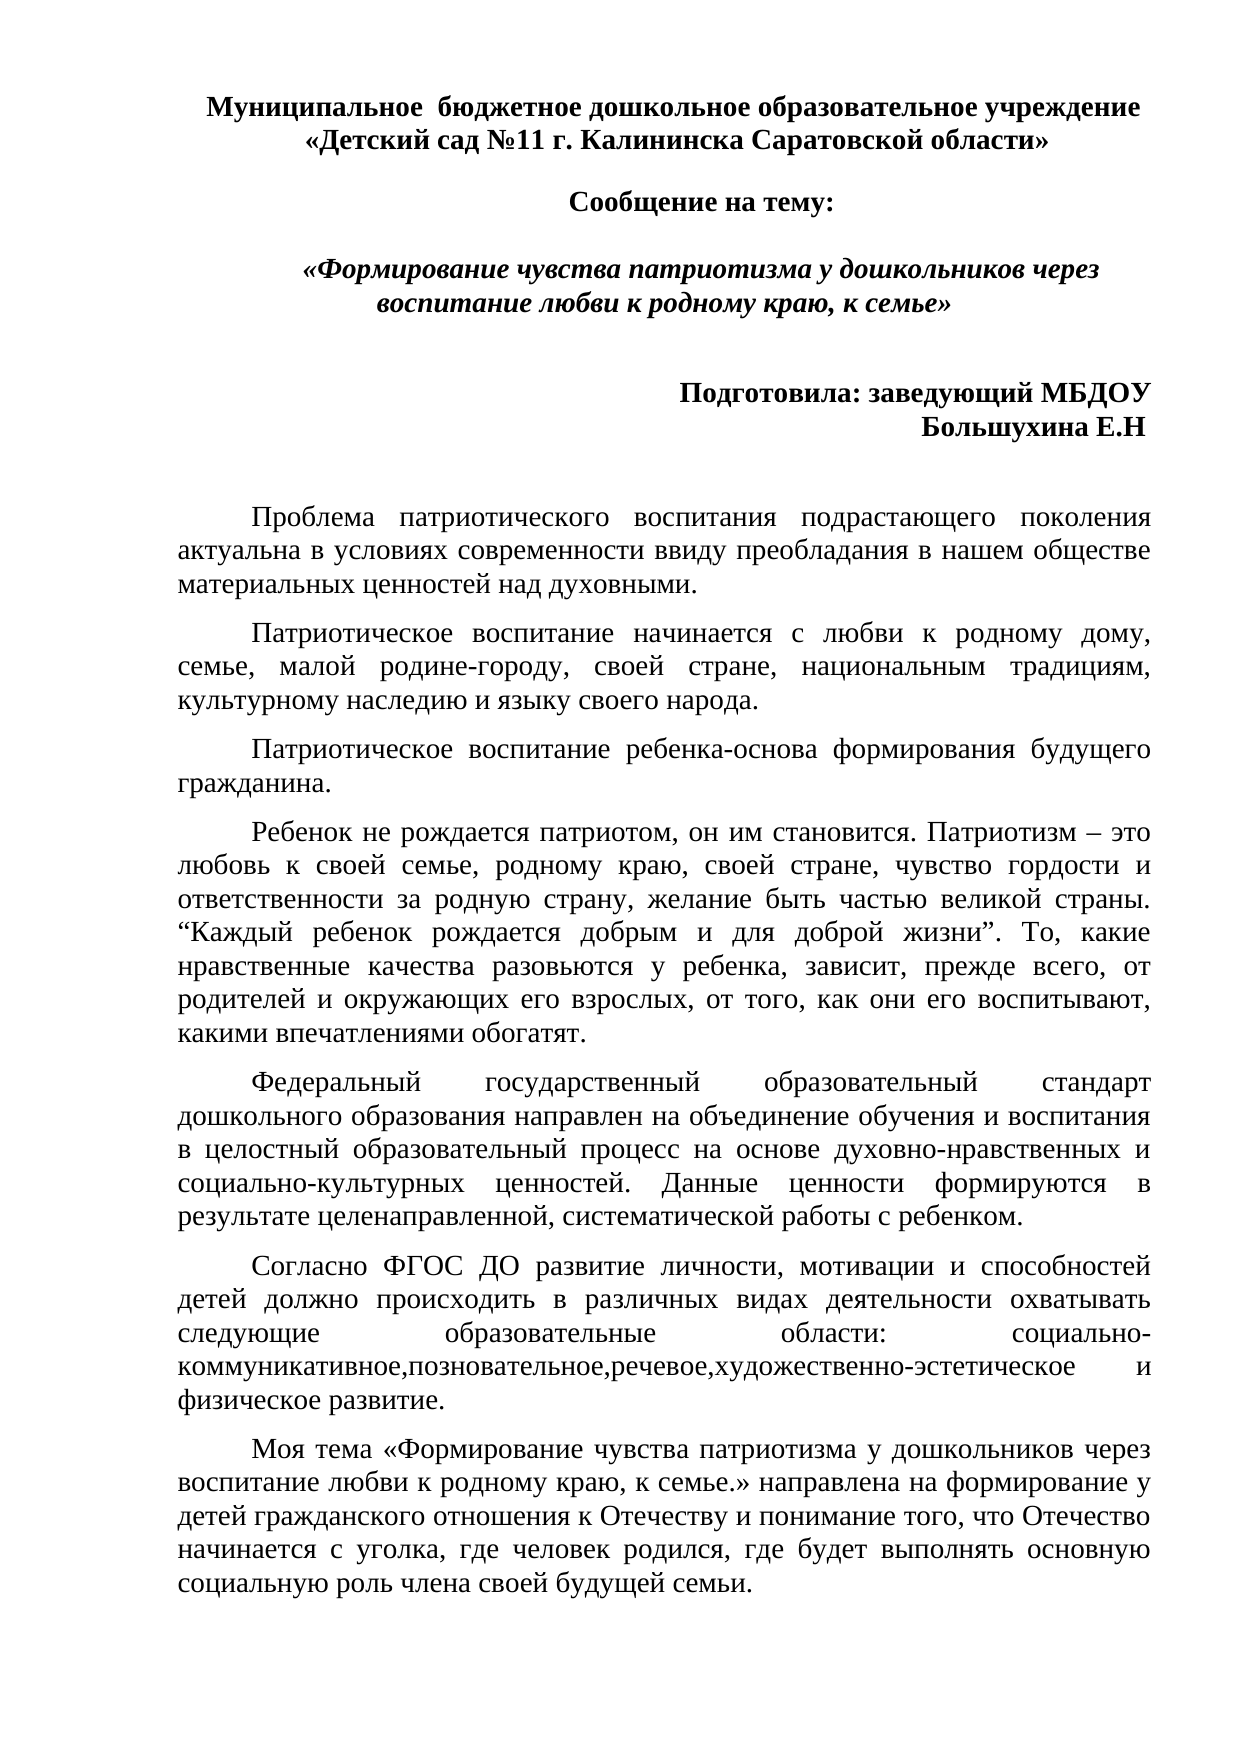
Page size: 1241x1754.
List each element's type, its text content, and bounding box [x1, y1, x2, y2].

text «Детский сад №11 г. Калининска Саратовской области» [195, 122, 1152, 156]
text Муниципальное бюджетное дошкольное образовательное учреждение [195, 89, 1152, 122]
text Моя тема «Формирование чувства патриотизма у дошкольников через воспитание любви к родному краю, к семье.» направлена на формирование у детей гражданского отношения к Отечеству и понимание того, что Отечество начинается с уголка, где человек родился, где будет выполнять основную социальную роль члена своей будущей семьи. [177, 1431, 1152, 1599]
text Патриотическое воспитание начинается с любви к родному дому, семье, малой родине-городу, своей стране, национальным традициям, культурному наследию и языку своего народа. [177, 615, 1152, 716]
text Большухина Е.Н [177, 409, 1152, 442]
text «Формирование чувства патриотизма у дошкольников через воспитание любви к родному краю, к семье» [177, 252, 1152, 319]
text Проблема патриотического воспитания подрастающего поколения актуальна в условиях современности ввиду преобладания в нашем обществе материальных ценностей над духовными. [177, 499, 1152, 599]
text Патриотическое воспитание ребенка-основа формирования будущего гражданина. [177, 731, 1152, 798]
text Подготовила: заведующий МБДОУ [177, 375, 1152, 409]
text Согласно ФГОС ДО развитие личности, мотивации и способностей детей должно происходить в различных видах деятельности охватывать следующие образовательные области: социально-коммуникативное,позновательное,речевое,художественно-эстетическое и физическое развитие. [177, 1248, 1152, 1415]
text Ребенок не рождается патриотом, он им становится. Патриотизм – это любовь к своей семье, родному краю, своей стране, чувство гордости и ответственности за родную страну, желание быть частью великой страны. “Каждый ребенок рождается добрым и для доброй жизни”. То, какие нравственные качества разовьются у ребенка, зависит, прежде всего, от родителей и окружающих его взрослых, от того, как они его воспитывают, какими впечатлениями обогатят. [177, 814, 1152, 1049]
text Федеральный государственный образовательный стандарт дошкольного образования направлен на объединение обучения и воспитания в целостный образовательный процесс на основе духовно-нравственных и социально-культурных ценностей. Данные ценности формируются в результате целенаправленной, систематической работы с ребенком. [177, 1064, 1152, 1232]
text Сообщение на тему: [177, 184, 1152, 218]
